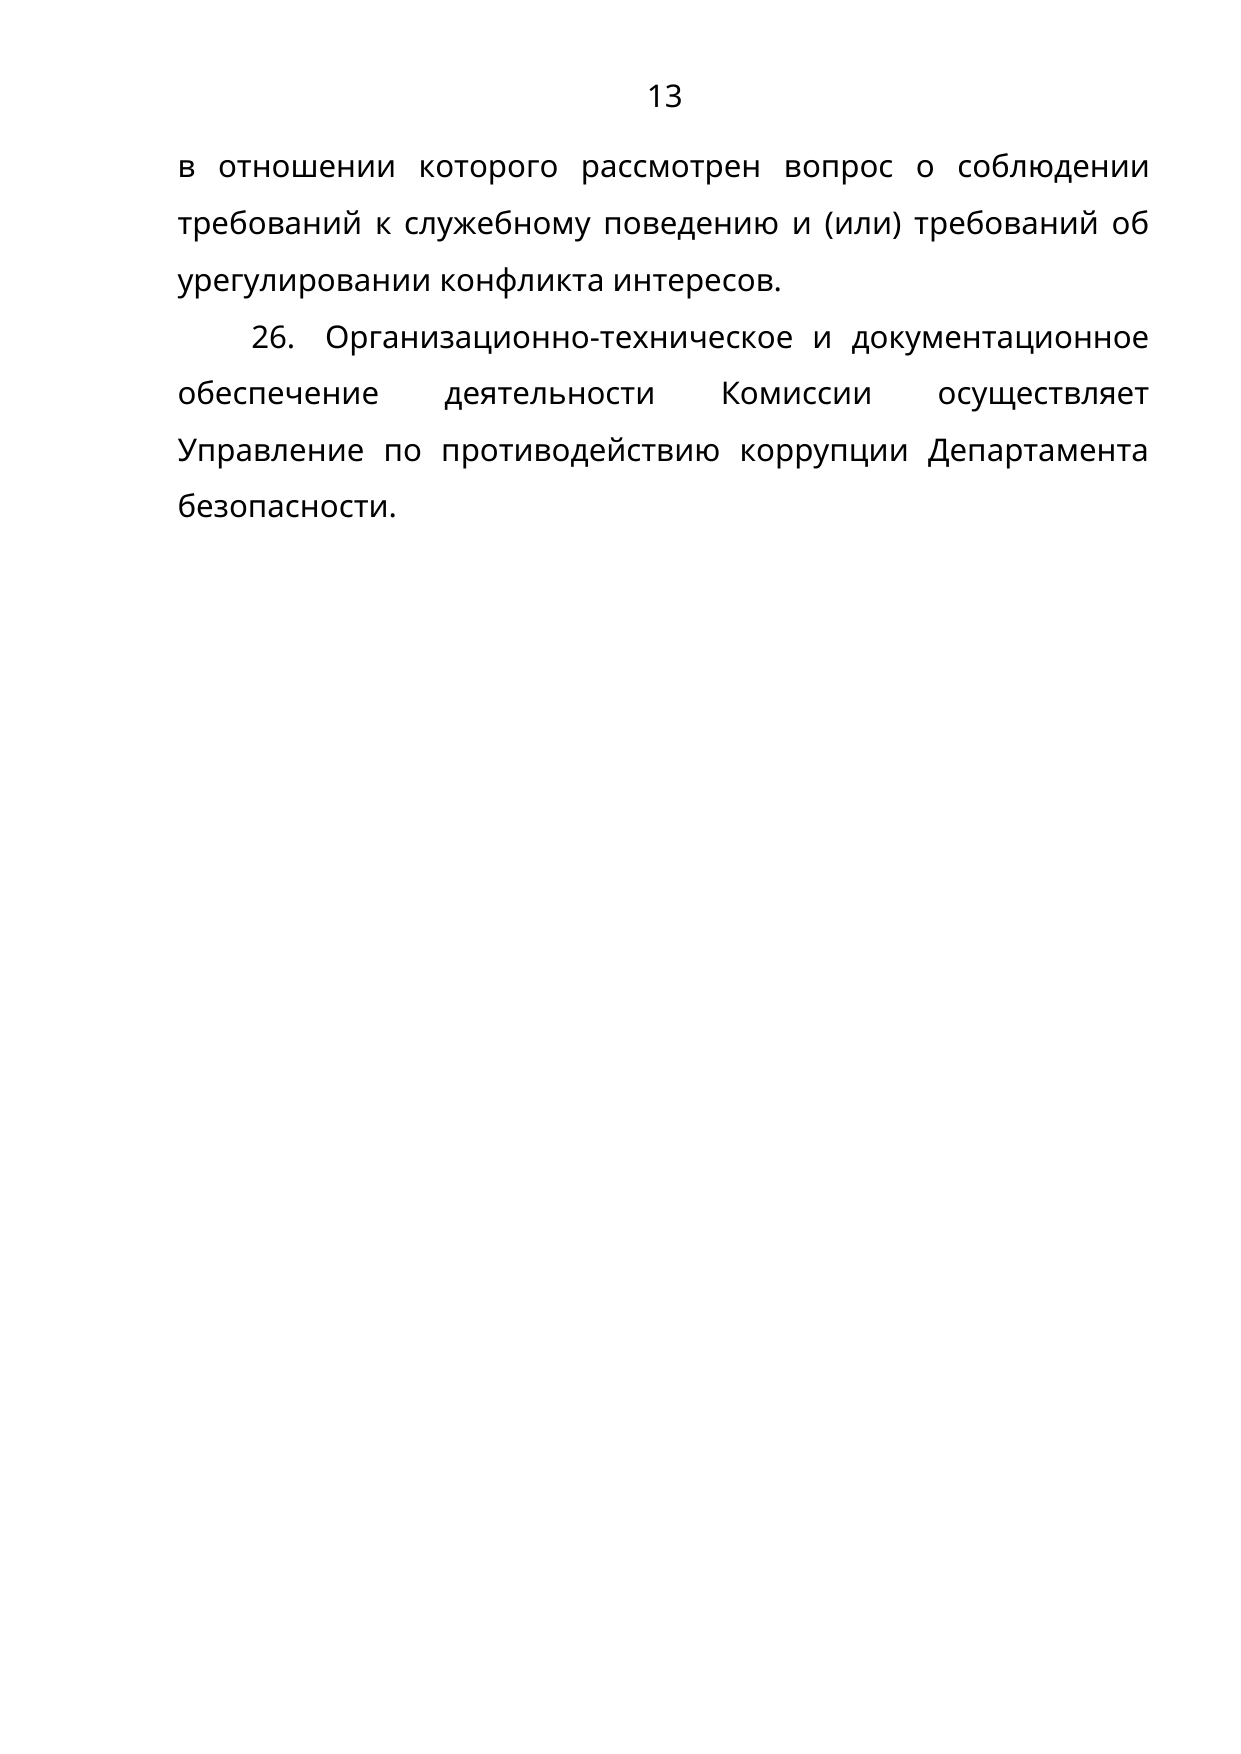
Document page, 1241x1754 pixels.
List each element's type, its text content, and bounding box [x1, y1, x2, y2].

list Организационно-техническое и документационное обеспечение деятельности Комиссии осуществляет Управление по противодействию коррупции Департамента безопасности. [177, 314, 1150, 527]
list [177, 144, 1151, 300]
